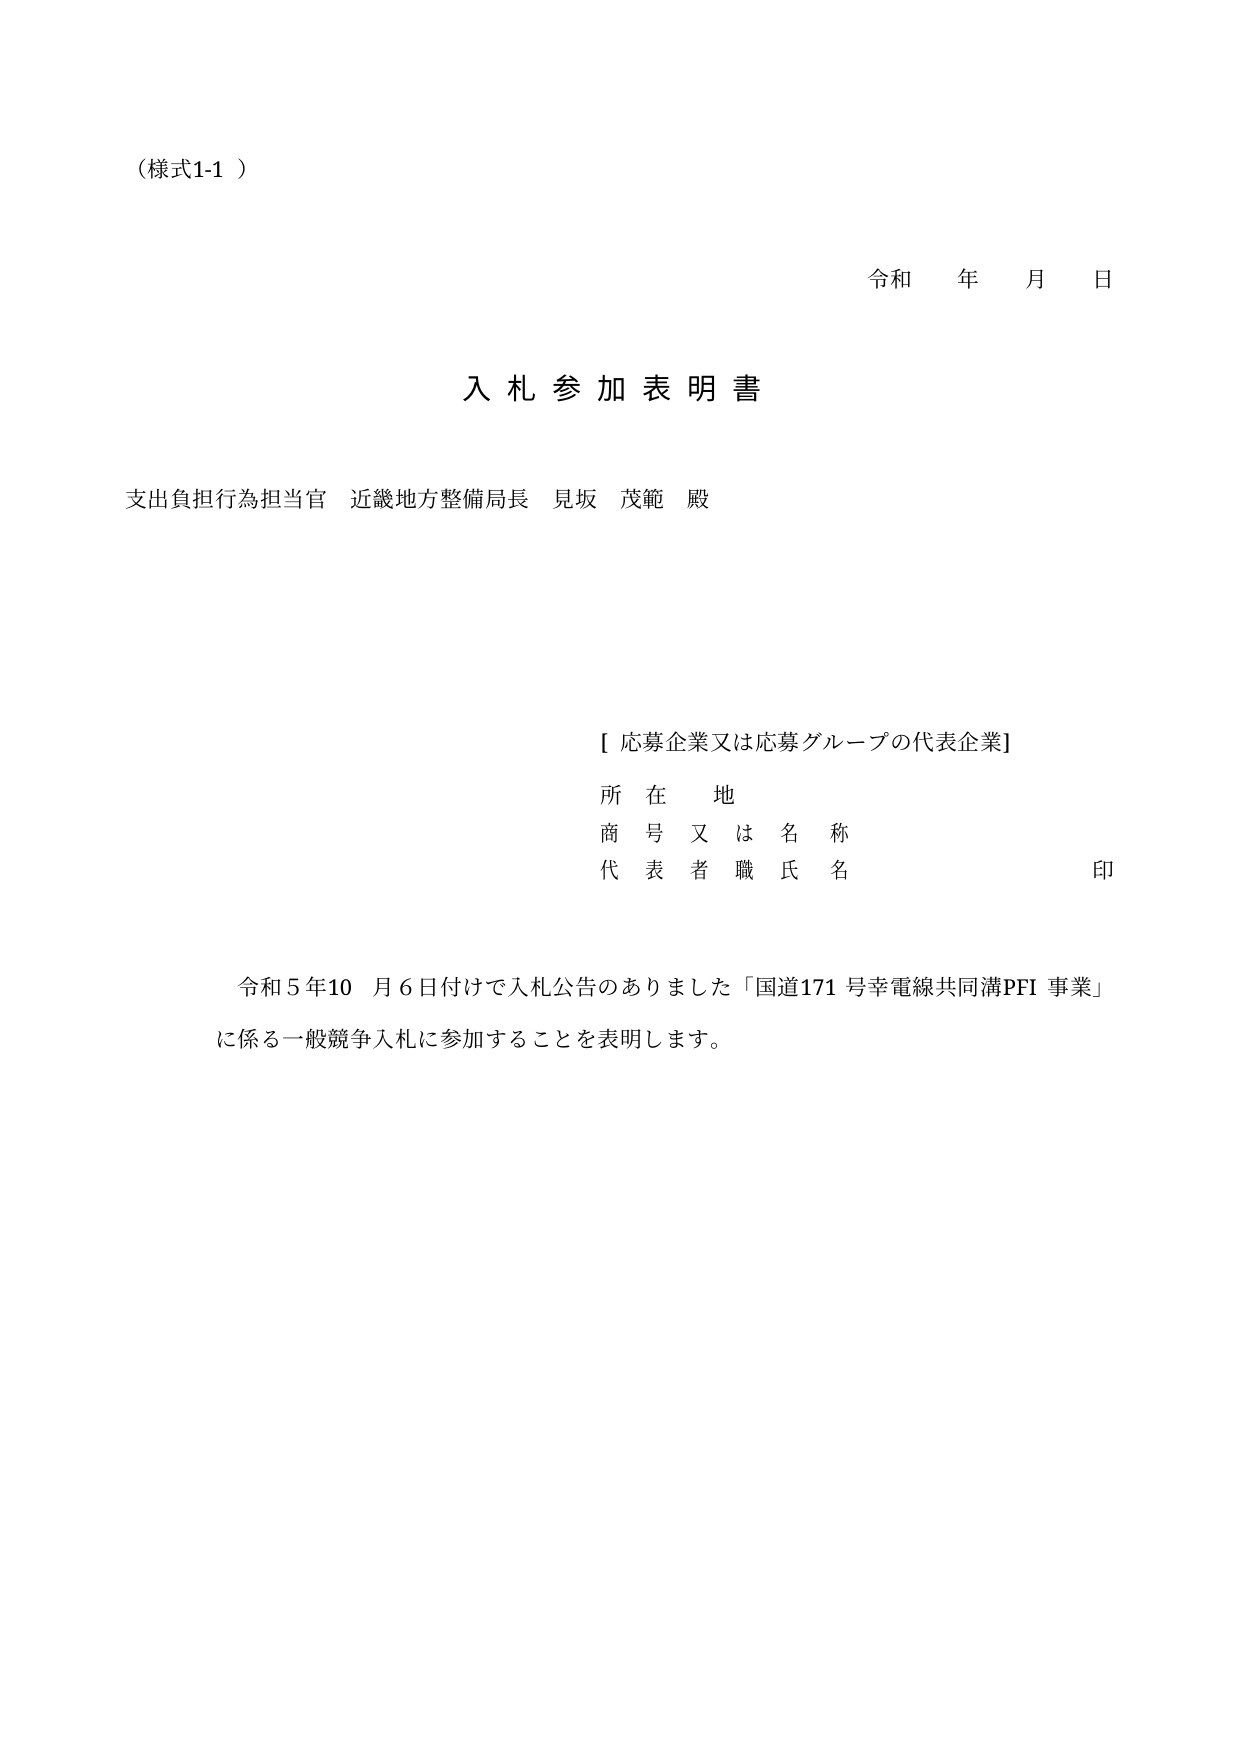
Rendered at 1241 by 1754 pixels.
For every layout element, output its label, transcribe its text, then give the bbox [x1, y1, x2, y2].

text （様式1-1） [125, 137, 1115, 199]
text 所在地 [125, 778, 1115, 810]
subtitle 入札参加表明書 [125, 357, 1115, 420]
text 令和 年 月 日 [125, 262, 1115, 294]
text [応募企業又は応募グループの代表企業] [125, 709, 1115, 772]
text 商号又は名称 [125, 816, 1115, 847]
text 令和５年10月６日付けで入札公告のありました「国道171号幸電線共同溝PFI事業」に係る一般競争入札に参加することを表明します。 [213, 954, 1115, 1053]
text 代表者職氏名 印 [125, 854, 1115, 885]
text 支出負担行為担当官 近畿地方整備局長 見坂 茂範 殿 [125, 483, 1115, 514]
